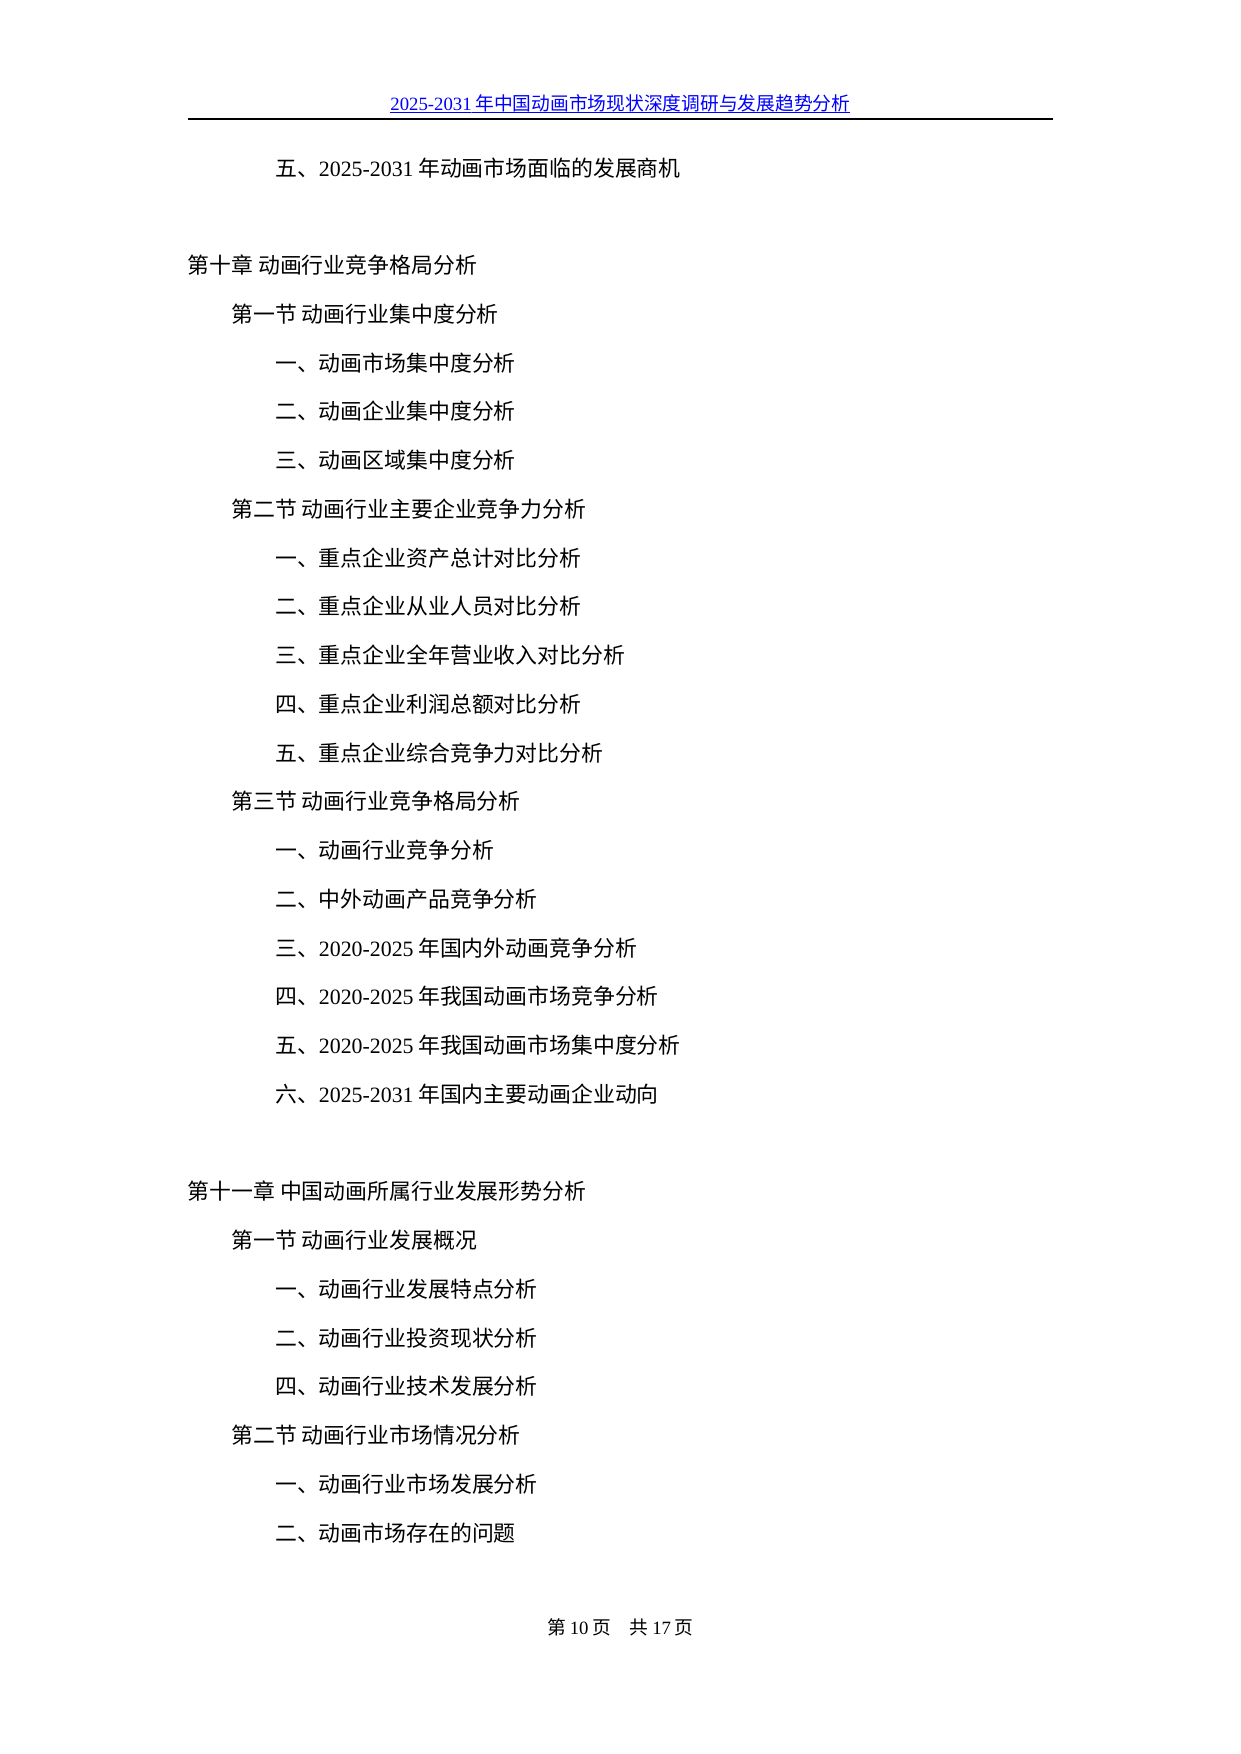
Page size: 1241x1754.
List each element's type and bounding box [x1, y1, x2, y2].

text [187, 150, 1053, 1548]
